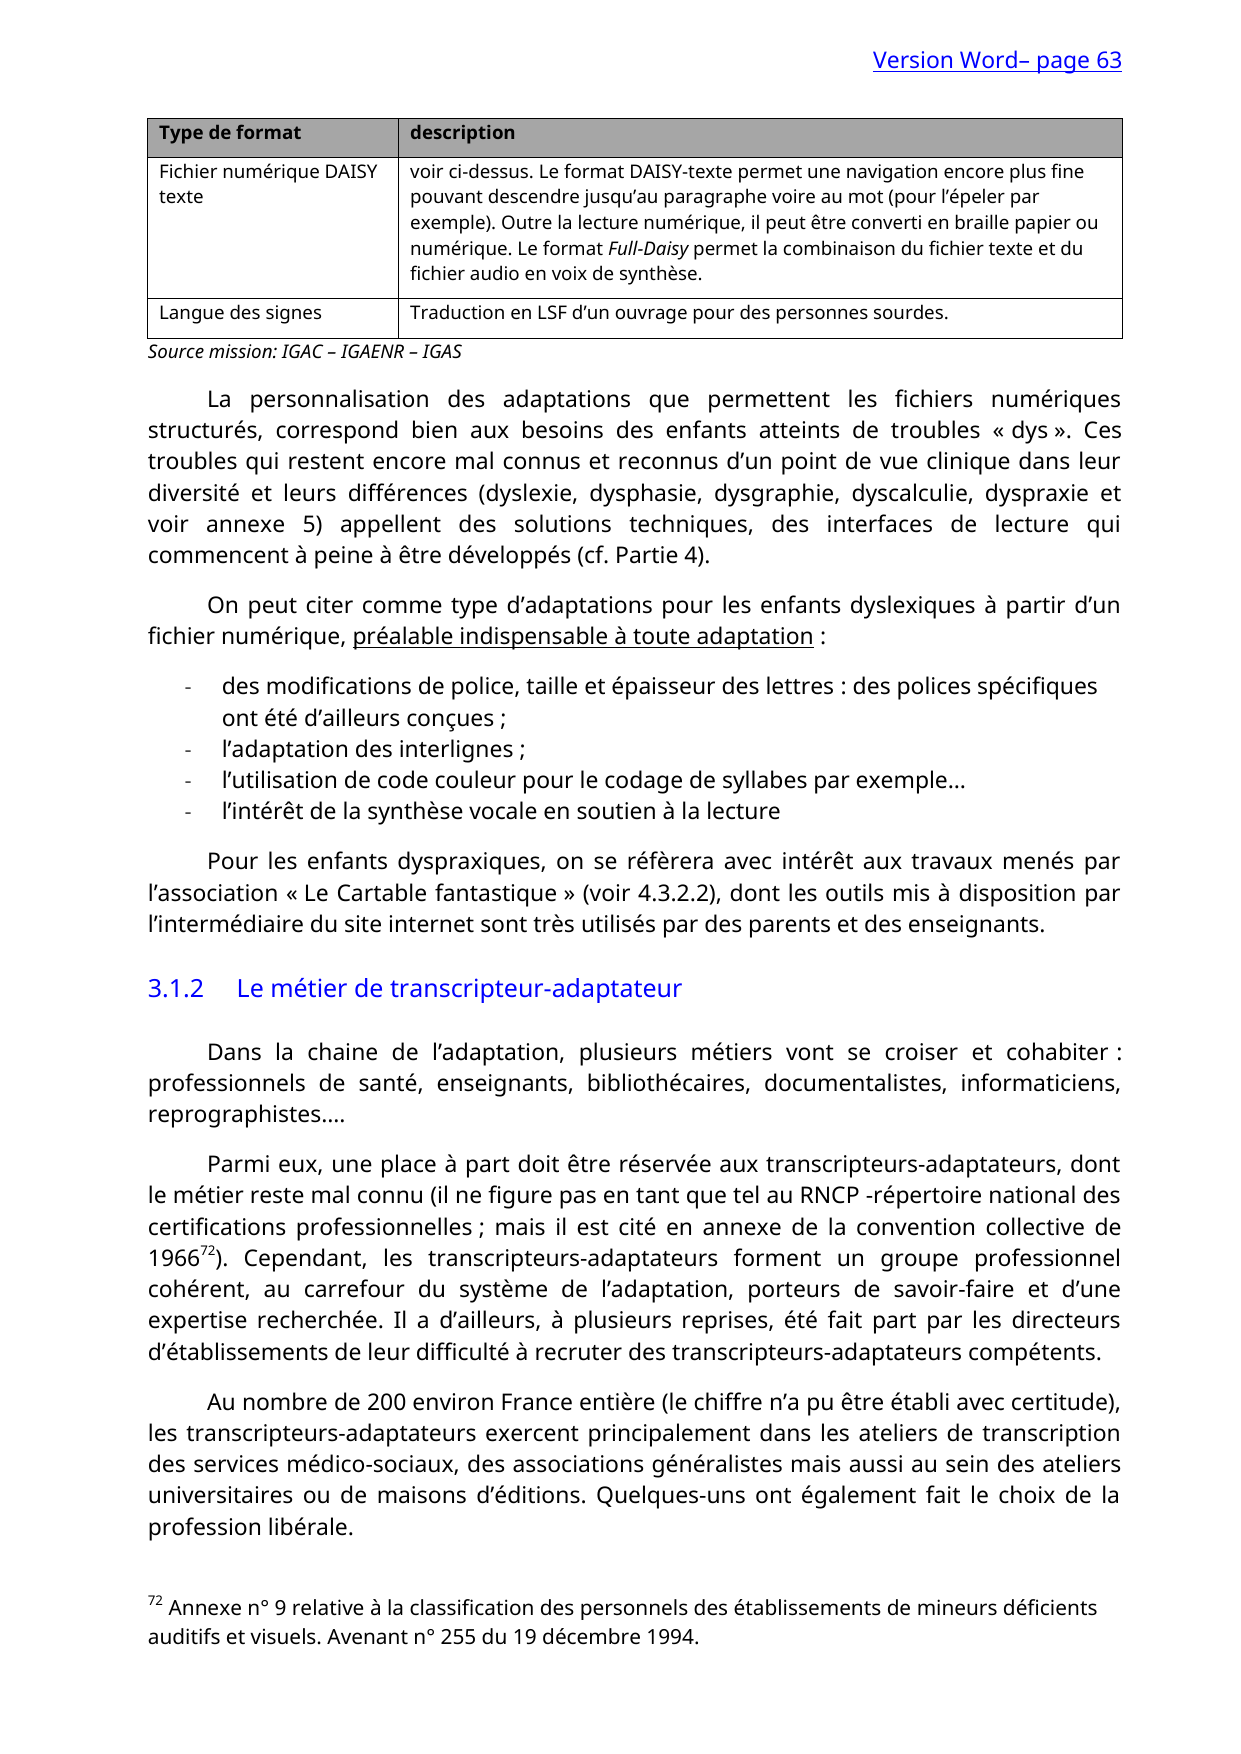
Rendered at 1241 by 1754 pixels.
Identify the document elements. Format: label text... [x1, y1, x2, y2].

list l’intérêt de la synthèse vocale en soutien à la lecture [184, 795, 1122, 826]
text On peut citer comme type d’adaptations pour les enfants dyslexiques à partir d’un fichier numérique, préalable indispensable à toute adaptation : [148, 589, 1122, 651]
table_cell Langue des signes [148, 299, 398, 337]
text La personnalisation des adaptations que permettent les fichiers numériques structurés, correspond bien aux besoins des enfants atteints de troubles « dys ». Ces troubles qui restent encore mal connus et reconnus d’un point de vue clinique dans leur diversité et leurs différences (dyslexie, dysphasie, dysgraphie, dyscalculie, dyspraxie et voir annexe 5) appellent des solutions techniques, des interfaces de lecture qui commencent à peine à être développés (cf. Partie 4). [148, 383, 1122, 570]
subtitle Le métier de transcripteur-adaptateur [148, 970, 1122, 1004]
list l’utilisation de code couleur pour le codage de syllabes par exemple… [184, 764, 1122, 795]
text Au nombre de 200 environ France entière (le chiffre n’a pu être établi avec certitude), les transcripteurs-adaptateurs exercent principalement dans les ateliers de transcription des services médico-sociaux, des associations généralistes mais aussi au sein des ateliers universitaires ou de maisons d’éditions. Quelques-uns ont également fait le choix de la profession libérale. [148, 1386, 1122, 1542]
table_cell Fichier numérique DAISY texte [148, 158, 398, 298]
text Dans la chaine de l’adaptation, plusieurs métiers vont se croiser et cohabiter : professionnels de santé, enseignants, bibliothécaires, documentalistes, informaticiens, reprographistes…. [148, 1036, 1122, 1129]
text Parmi eux, une place à part doit être réservée aux transcripteurs-adaptateurs, dont le métier reste mal connu (il ne figure pas en tant que tel au RNCP -répertoire national des certifications professionnelles ; mais il est cité en annexe de la convention collective de 1966). Cependant, les transcripteurs-adaptateurs forment un groupe professionnel cohérent, au carrefour du système de l’adaptation, porteurs de savoir-faire et d’une expertise recherchée. Il a d’ailleurs, à plusieurs reprises, été fait part par les directeurs d’établissements de leur difficulté à recruter des transcripteurs-adaptateurs compétents. [148, 1148, 1122, 1367]
list des modifications de police, taille et épaisseur des lettres : des polices spécifiques ont été d’ailleurs conçues ; [184, 670, 1122, 733]
table_header Type de format [148, 119, 398, 157]
table_cell voir ci-dessus. Le format DAISY-texte permet une navigation encore plus fine pouvant descendre jusqu’au paragraphe voire au mot (pour l’épeler par exemple). Outre la lecture numérique, il peut être converti en braille papier ou numérique. Le format Full-Daisy permet la combinaison du fichier texte et du fichier audio en voix de synthèse. [399, 158, 1122, 298]
text Pour les enfants dyspraxiques, on se réfèrera avec intérêt aux travaux menés par l’association « Le Cartable fantastique » (voir 4.3.2.2), dont les outils mis à disposition par l’intermédiaire du site internet sont très utilisés par des parents et des enseignants. [148, 845, 1122, 939]
table_cell Traduction en LSF d’un ouvrage pour des personnes sourdes. [399, 299, 1122, 337]
list l’adaptation des interlignes ; [184, 733, 1122, 764]
text Source mission: IGAC – IGAENR – IGAS [148, 339, 1122, 364]
table_header description [399, 119, 1122, 157]
